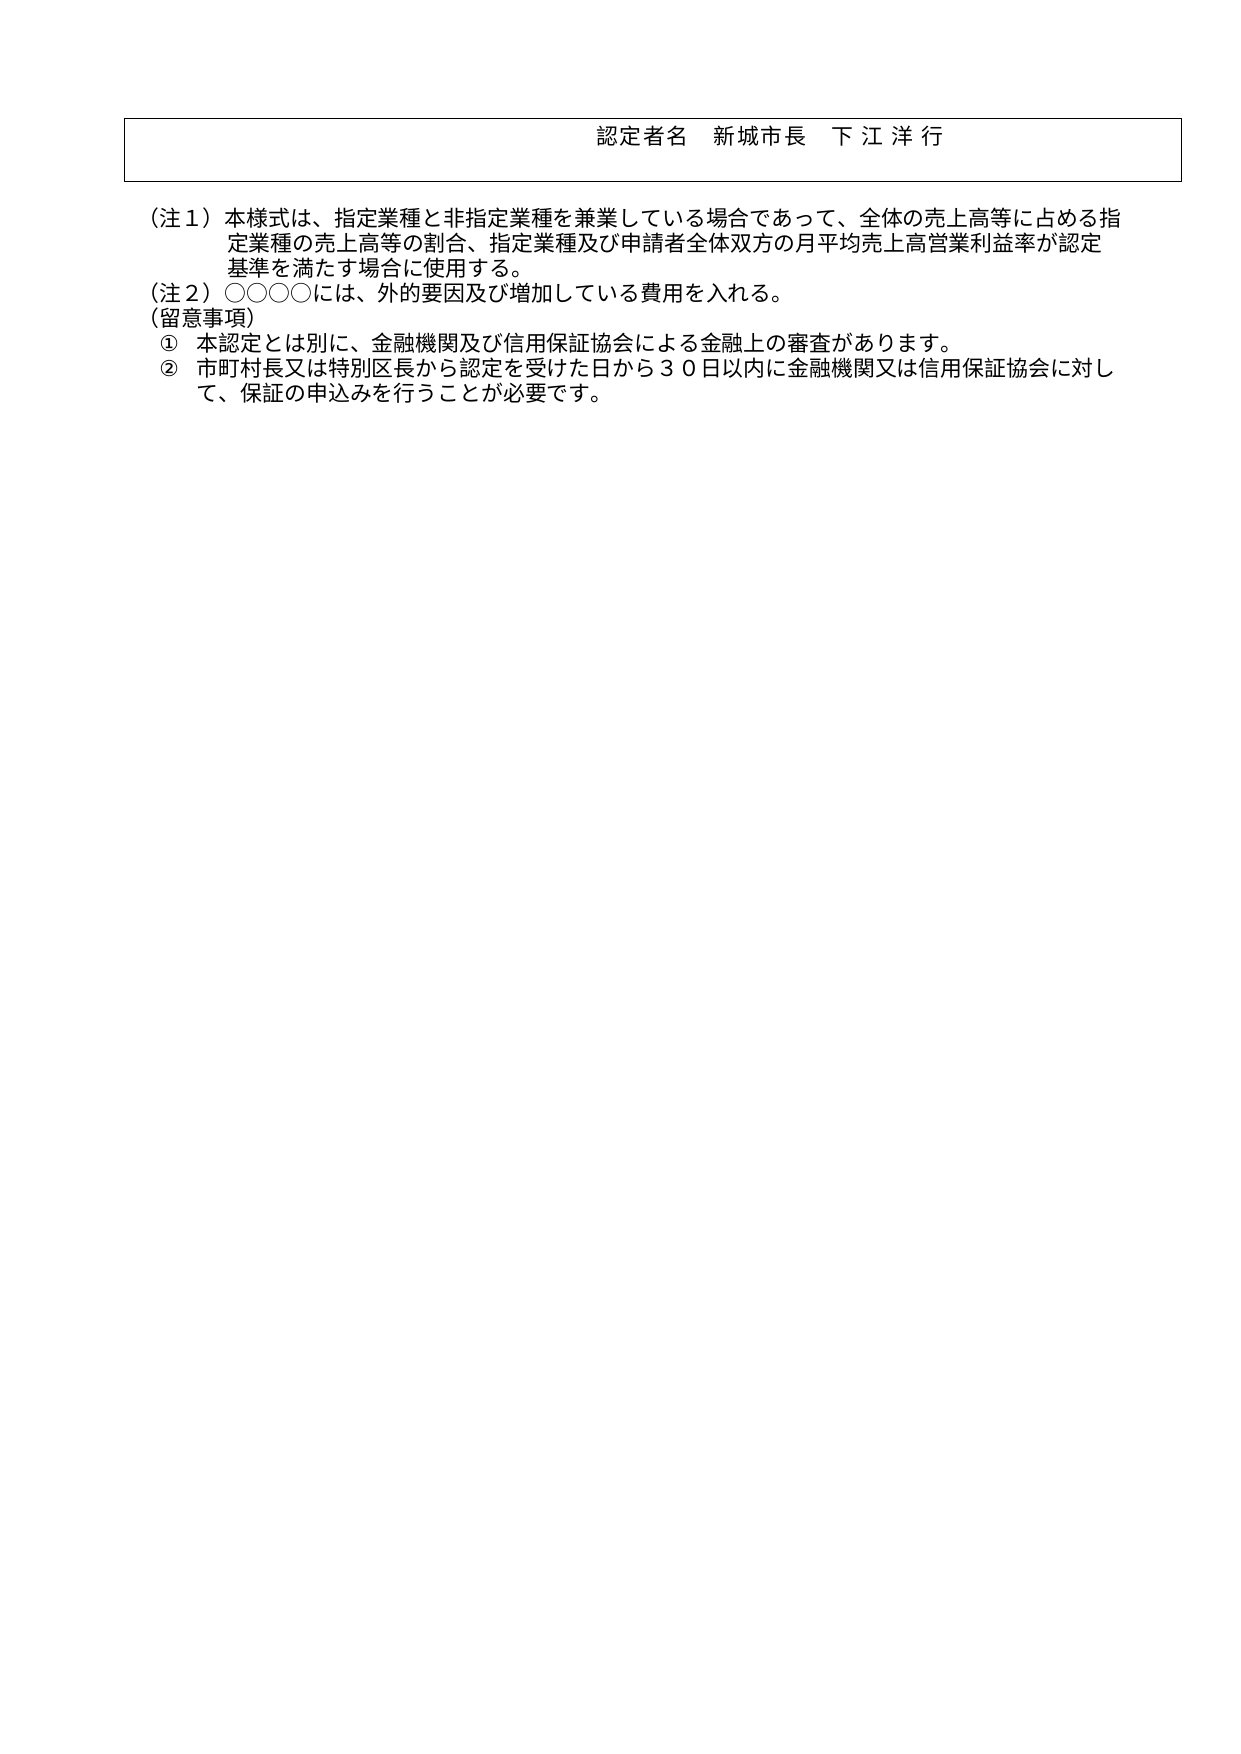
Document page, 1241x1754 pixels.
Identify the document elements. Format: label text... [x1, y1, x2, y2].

list 本認定とは別に、金融機関及び信用保証協会による金融上の審査があります。 [159, 332, 1122, 357]
text （注２）○○○○には、外的要因及び増加している費用を入れる。 [137, 282, 1122, 307]
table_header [125, 119, 1181, 181]
text （注１）本様式は、指定業種と非指定業種を兼業している場合であって、全体の売上高等に占める指定業種の売上高等の割合、指定業種及び申請者全体双方の月平均売上高営業利益率が認定基準を満たす場合に使用する。 [137, 207, 1122, 282]
text （留意事項） [137, 307, 1122, 332]
list 市町村長又は特別区長から認定を受けた日から３０日以内に金融機関又は信用保証協会に対して、保証の申込みを行うことが必要です。 [159, 357, 1122, 407]
